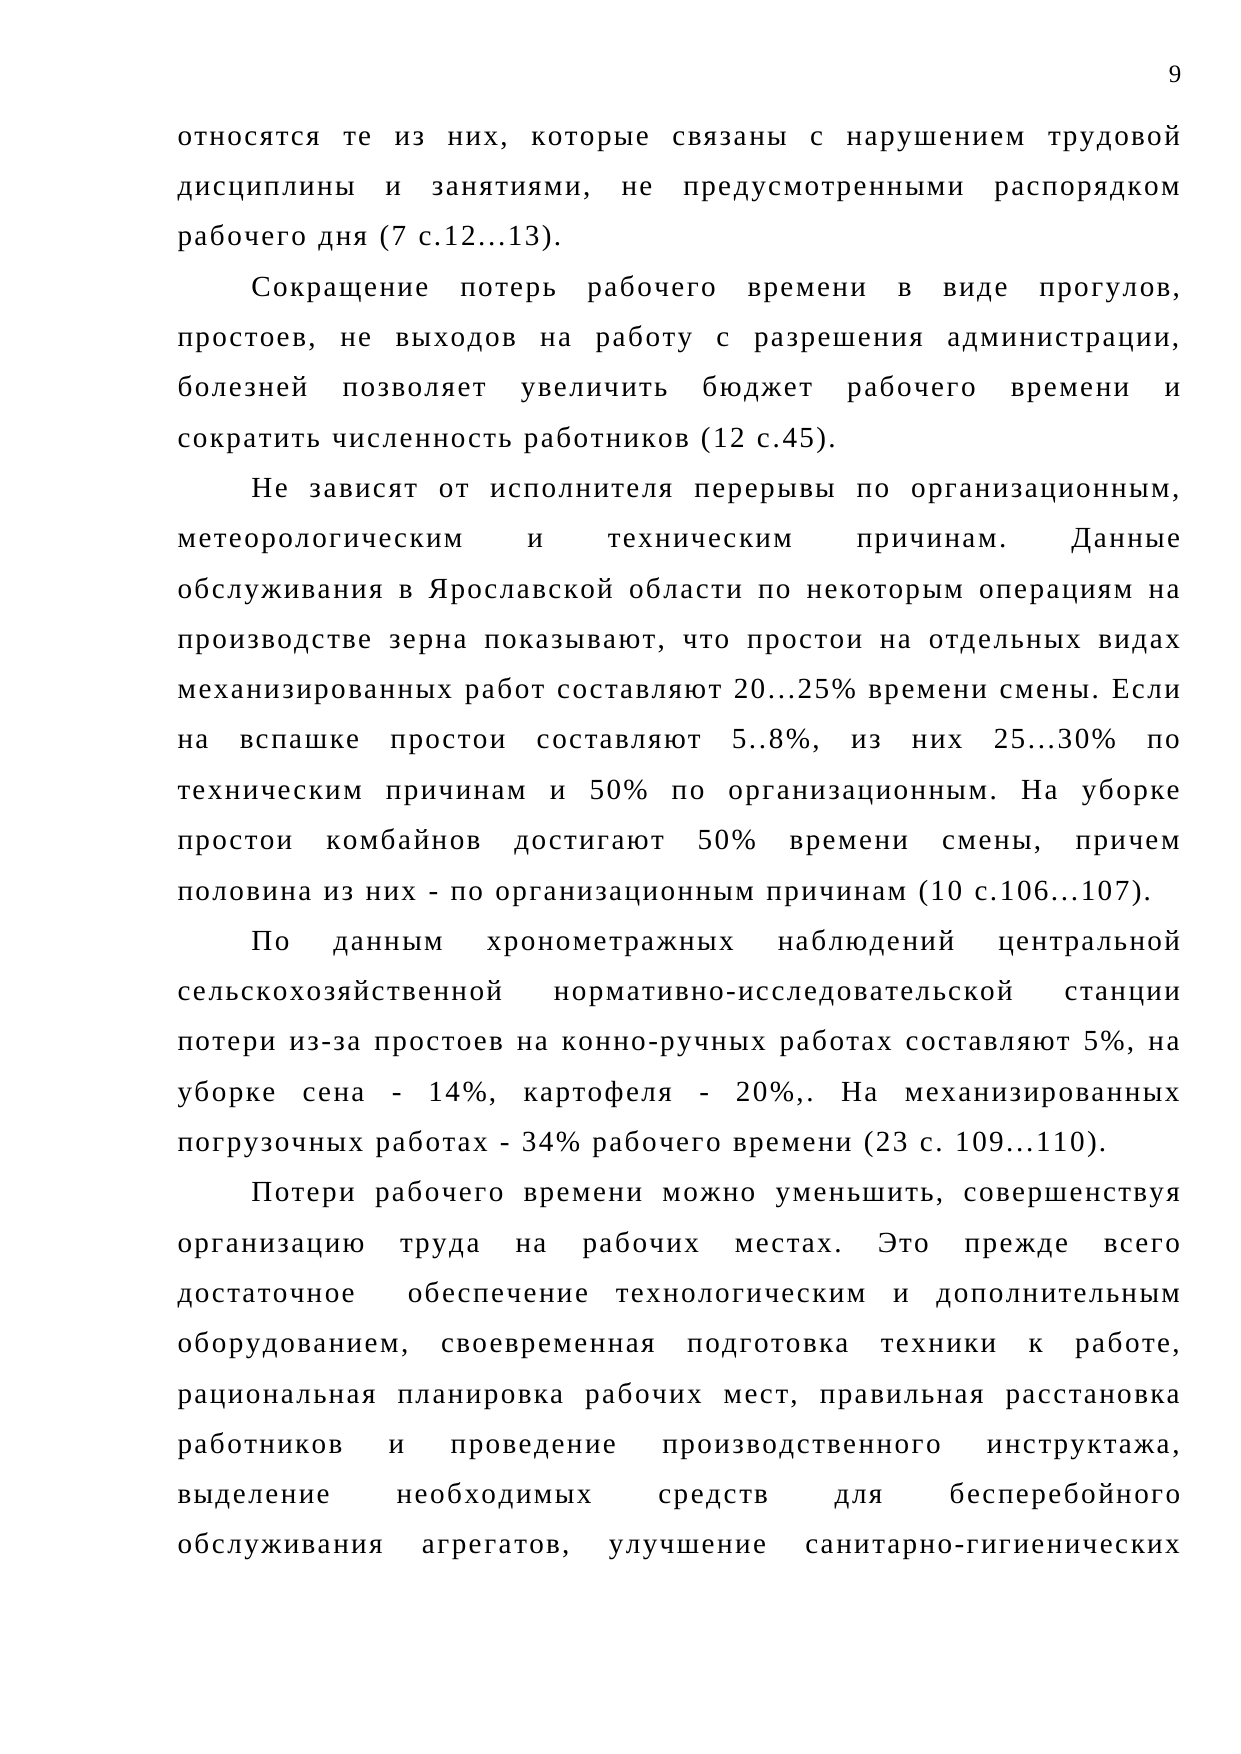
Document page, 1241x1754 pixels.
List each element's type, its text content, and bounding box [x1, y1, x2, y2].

text Сокращение потерь рабочего времени в виде прогулов, простоев, не выходов на работу с разрешения администрации, болезней позволяет увеличить бюджет рабочего времени и сократить численность работников (12 с.45). [177, 269, 1181, 453]
text По данным хронометражных наблюдений центральной сельскохозяйственной нормативно-исследовательской станции потери из-за простоев на конно-ручных работах составляют 5%, на уборке сена - 14%, картофеля - 20%,. На механизированных погрузочных работах - 34% рабочего времени (23 с. 109...110). [177, 923, 1181, 1158]
text Не зависят от исполнителя перерывы по организационным, метеорологическим и техническим причинам. Данные обслуживания в Ярославской области по некоторым операциям на производстве зерна показывают, что простои на отдельных видах механизированных работ составляют 20...25% времени смены. Если на вспашке простои составляют 5..8%, из них 25...30% по техническим причинам и 50% по организационным. На уборке простои комбайнов достигают 50% времени смены, причем половина из них - по организационным причинам (10 с.106...107). [177, 470, 1181, 906]
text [177, 1175, 1181, 1560]
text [177, 118, 1181, 252]
